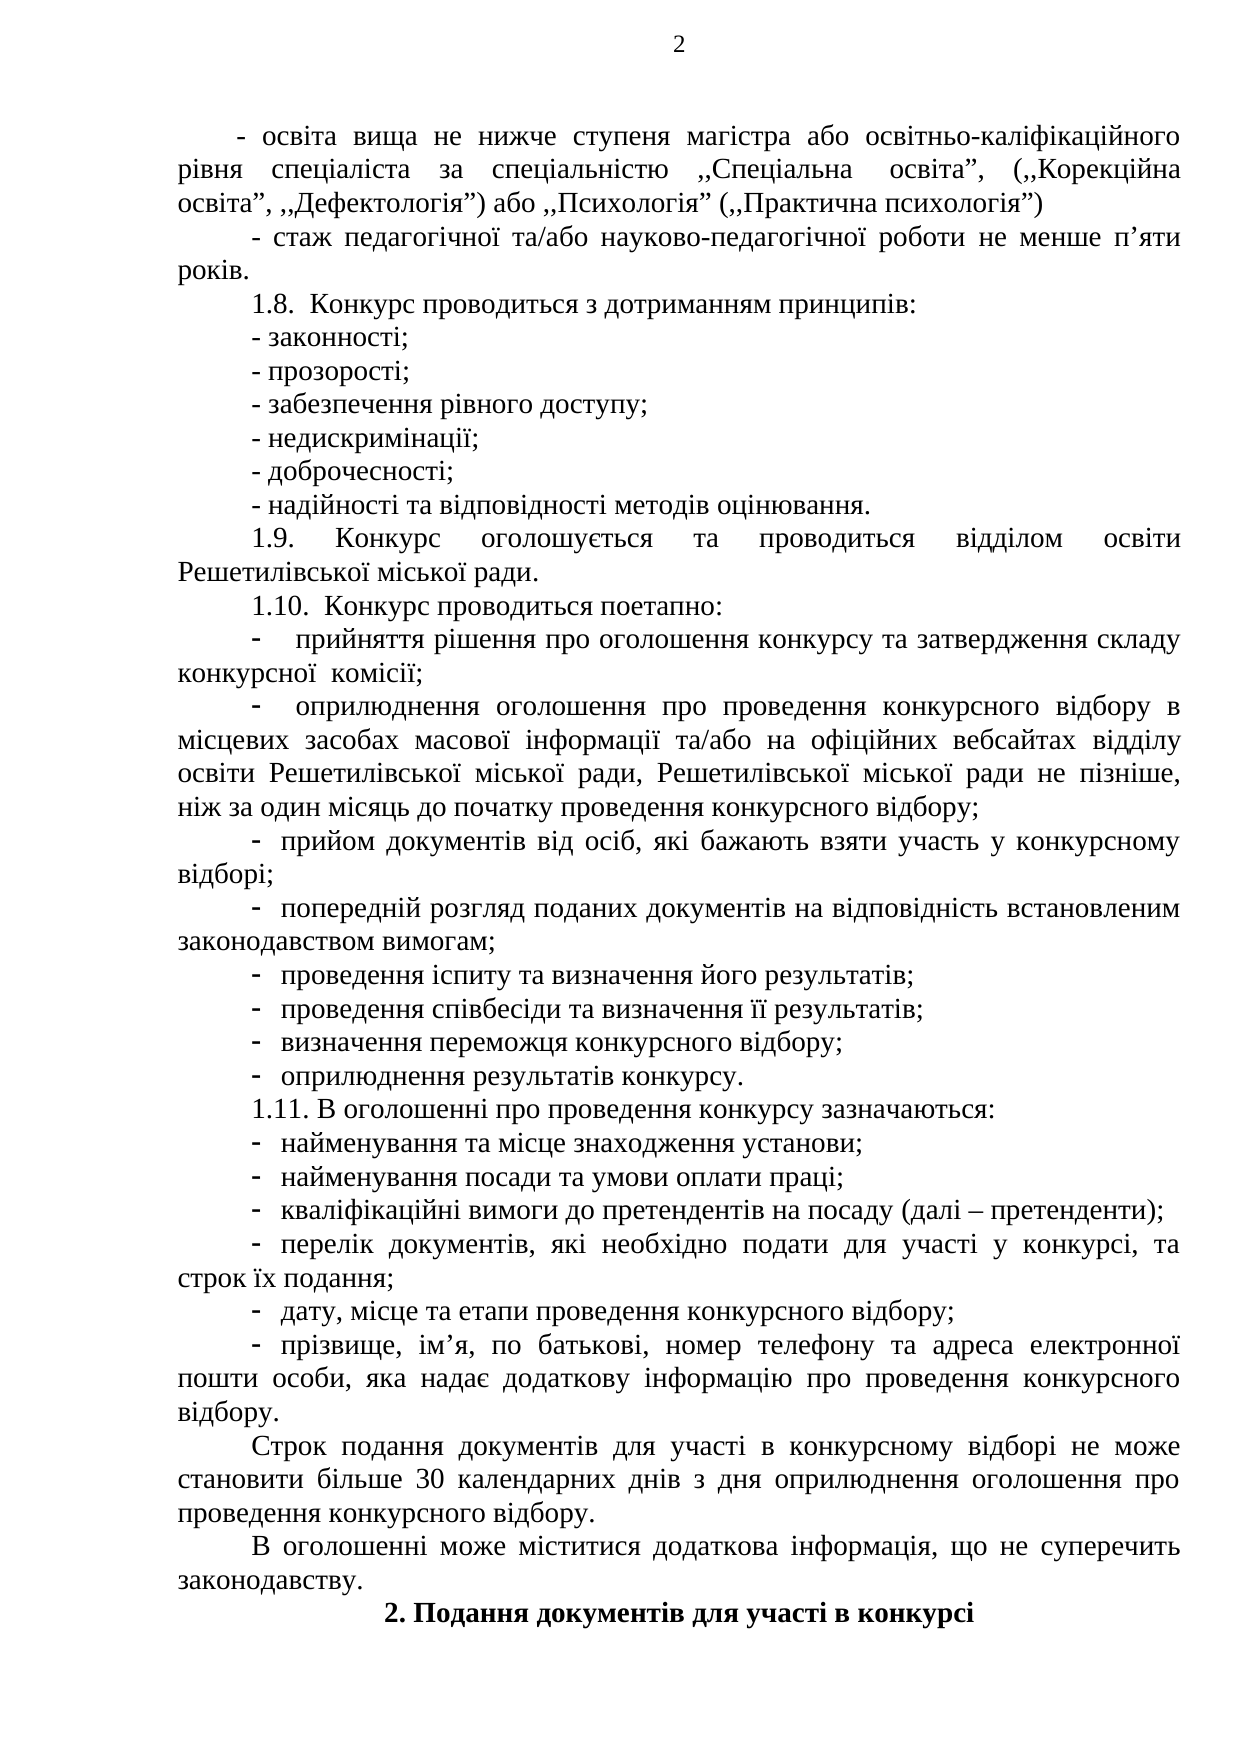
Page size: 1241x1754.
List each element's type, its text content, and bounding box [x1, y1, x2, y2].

text - недискримінації; [177, 420, 1181, 453]
list проведення іспиту та визначення його результатів; [177, 957, 1181, 991]
text - надійності та відповідності методів оцінювання. [177, 487, 1181, 521]
text - законності; [177, 319, 1181, 353]
list кваліфікаційні вимоги до претендентів на посаду (далі – претенденти); [177, 1192, 1181, 1226]
list оприлюднення результатів конкурсу. [177, 1058, 1181, 1092]
text - прозорості; [177, 353, 1181, 386]
text 1.9. Конкурс оголошується та проводиться відділом освіти Решетилівської міської ради. [177, 521, 1181, 588]
text - освіта вища не нижче ступеня магістра або освітньо-каліфікаційного рівня спеціаліста за спеціальністю ,,Спеціальна освіта”, (,,Корекційна освіта”, ,,Дефектологія”) або ,,Психологія” (,,Практична психологія”) [177, 118, 1181, 219]
list прізвище, ім’я, по батькові, номер телефону та адреса електронної пошти особи, яка надає додаткову інформацію про проведення конкурсного відбору. [177, 1327, 1181, 1428]
text - забезпечення рівного доступу; [177, 386, 1181, 420]
list оприлюднення оголошення про проведення конкурсного відбору в місцевих засобах масової інформації та/або на офіційних вебсайтах відділу освіти Решетилівської міської ради, Решетилівської міської ради не пізніше, ніж за один місяць до початку проведення конкурсного відбору; [177, 688, 1181, 823]
list проведення співбесіди та визначення її результатів; [177, 991, 1181, 1024]
list найменування та місце знаходження установи; [177, 1125, 1181, 1159]
text 1.10. Конкурс проводиться поетапно: [177, 588, 1181, 621]
list найменування посади та умови оплати праці; [177, 1159, 1181, 1192]
list прийом документів від осіб, які бажають взяти участь у конкурсному відборі; [177, 823, 1181, 890]
list прийняття рішення про оголошення конкурсу та затвердження складу конкурсної комісії; [177, 621, 1181, 688]
list визначення переможця конкурсного відбору; [177, 1024, 1181, 1058]
text - стаж педагогічної та/або науково-педагогічної роботи не менше п’яти років. [177, 219, 1181, 286]
text 2. Подання документів для участі в конкурсі [177, 1595, 1181, 1629]
list дату, місце та етапи проведення конкурсного відбору; [177, 1293, 1181, 1327]
text В оголошенні може міститися додаткова інформація, що не суперечить законодавству. [177, 1528, 1181, 1595]
text - доброчесності; [177, 453, 1181, 487]
list попередній розгляд поданих документів на відповідність встановленим законодавством вимогам; [177, 890, 1181, 957]
text 1.11. В оголошенні про проведення конкурсу зазначаються: [177, 1092, 1181, 1125]
list перелік документів, які необхідно подати для участі у конкурсі, та строк їх подання; [177, 1226, 1181, 1293]
text 1.8. Конкурс проводиться з дотриманням принципів: [177, 286, 1181, 319]
text Строк подання документів для участі в конкурсному відборі не може становити більше 30 календарних днів з дня оприлюднення оголошення про проведення конкурсного відбору. [177, 1428, 1181, 1528]
